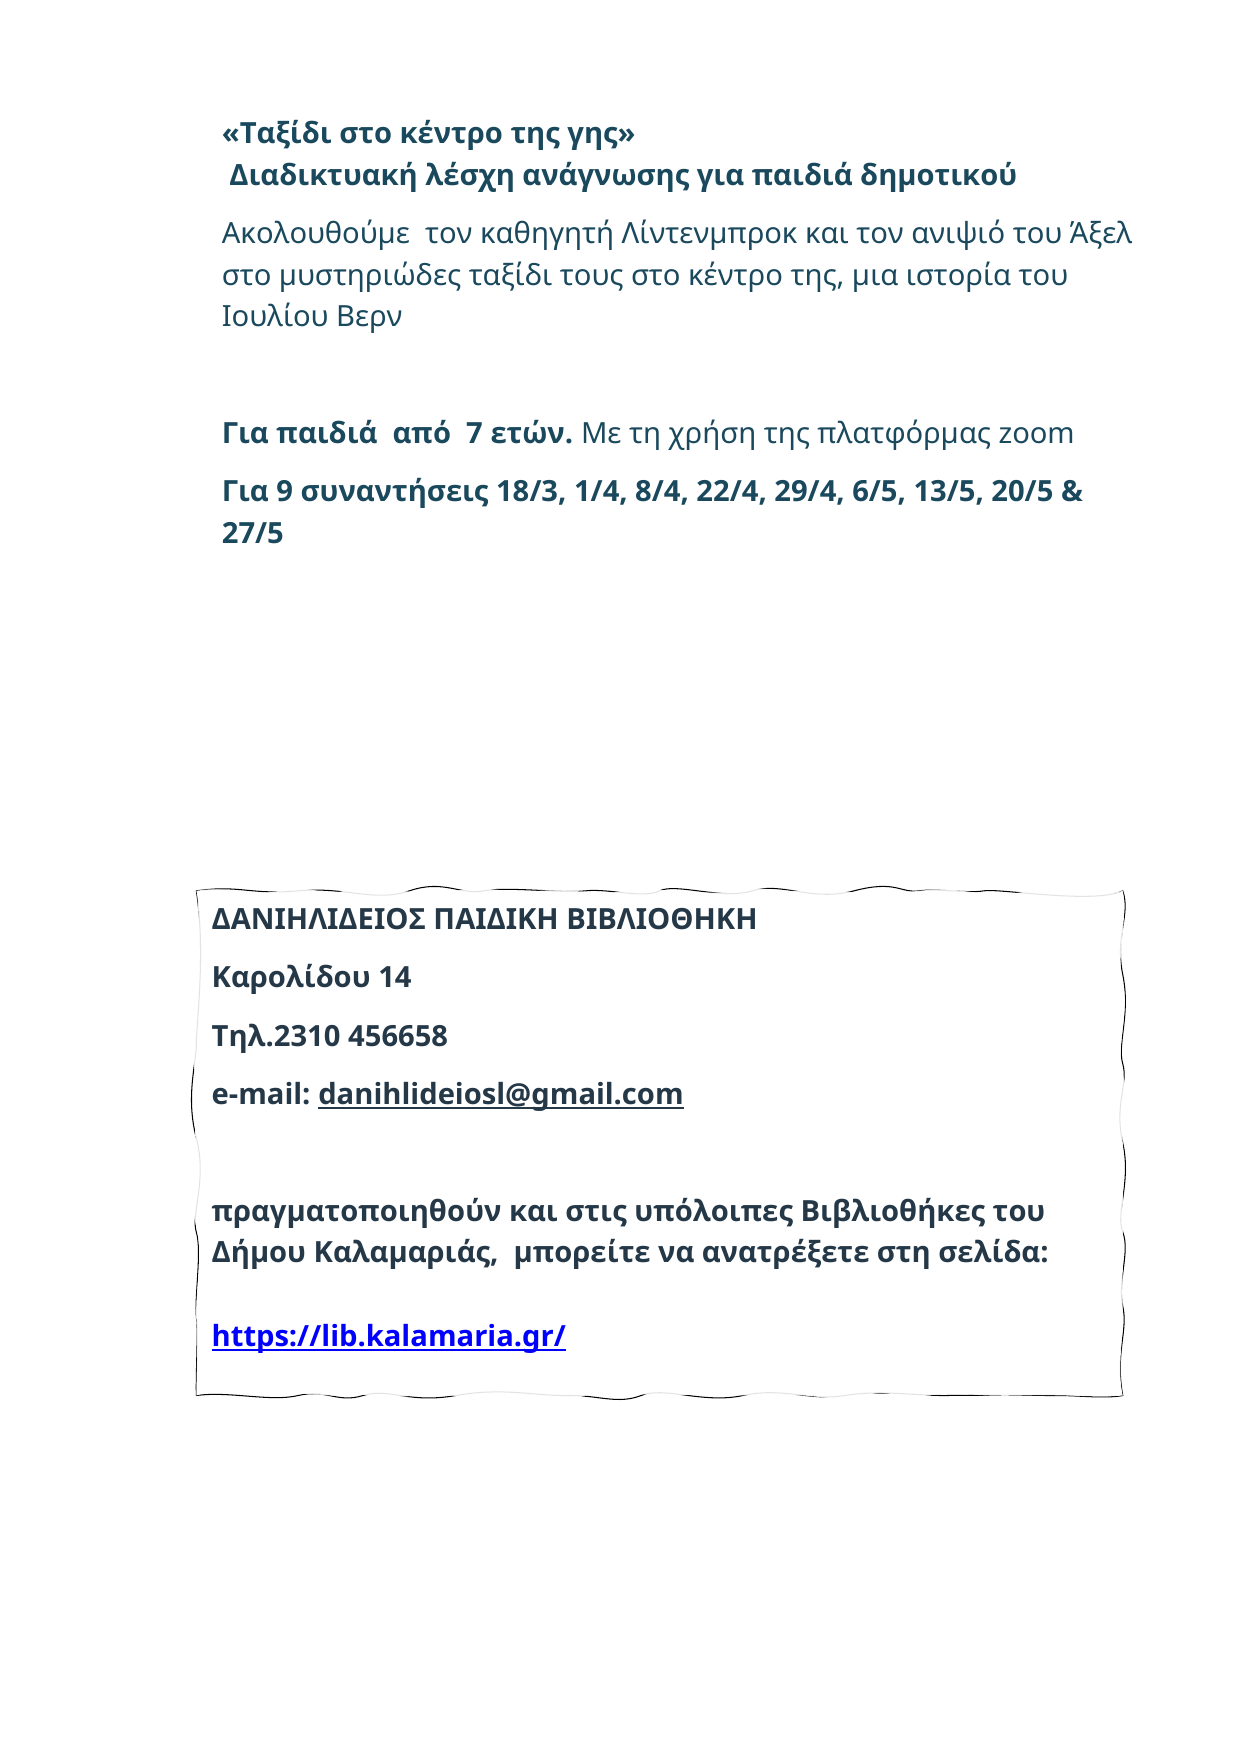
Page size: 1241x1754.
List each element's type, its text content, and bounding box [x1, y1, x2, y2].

text Για παιδιά από 7 ετών. Με τη χρήση της πλατφόρμας zoom [222, 412, 1152, 452]
text Για 9 συναντήσεις 18/3, 1/4, 8/4, 22/4, 29/4, 6/5, 13/5, 20/5 & 27/5 [222, 471, 1152, 581]
text Ακολουθούμε τον καθηγητή Λίντενμπροκ και τον ανιψιό του Άξελ στο μυστηριώδες ταξίδι τους στο κέντρο της, μια ιστορία του Ιουλίου Βερν [222, 212, 1152, 335]
text «Ταξίδι στο κέντρο της γης» Διαδικτυακή λέσχη ανάγνωσης για παιδιά δημοτικού [222, 112, 1152, 193]
